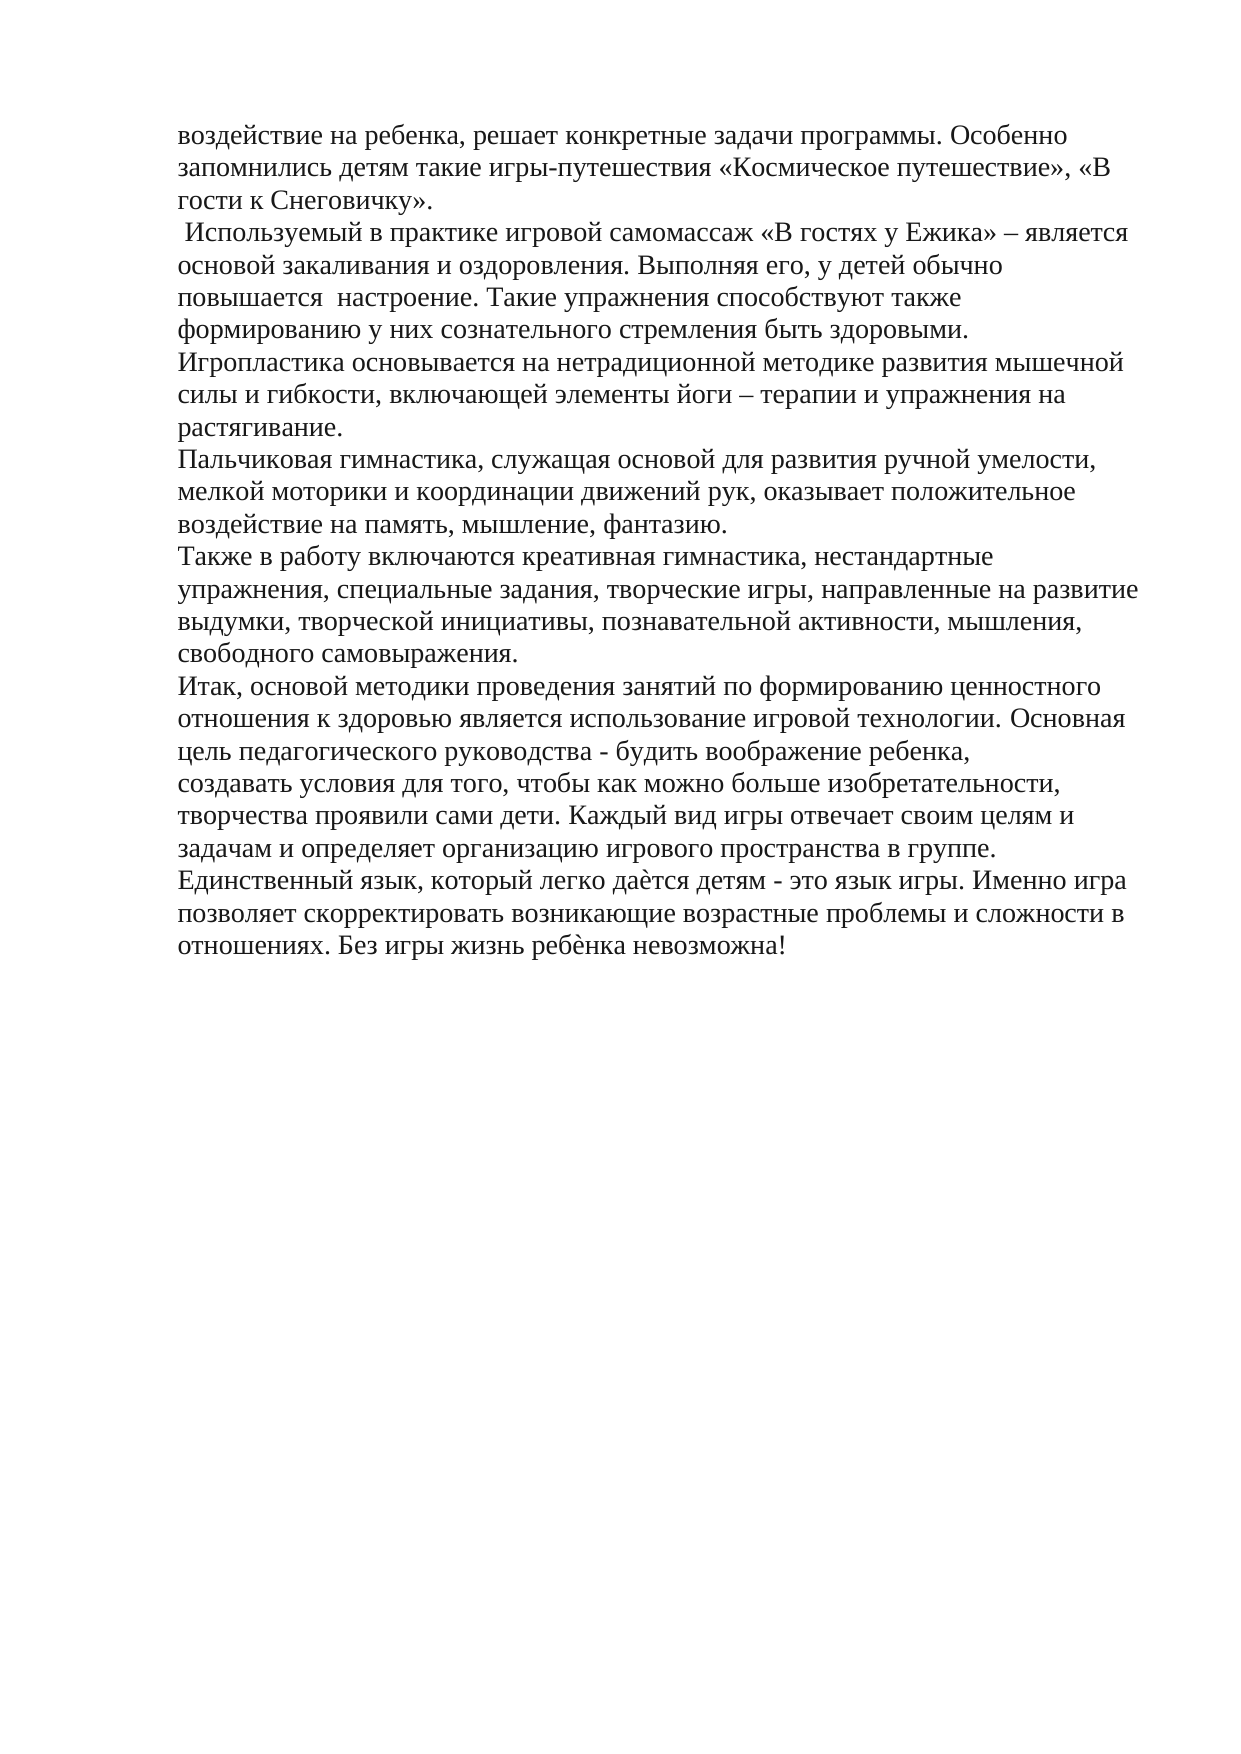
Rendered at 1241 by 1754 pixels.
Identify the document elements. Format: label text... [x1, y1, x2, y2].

text Итак, основой методики проведения занятий по формированию ценностного отношения к здоровью является использование игровой технологии. Основная цель педагогического руководства - будить воображение ребенка, [177, 669, 1152, 766]
text Игропластика основывается на нетрадиционной методике развития мышечной силы и гибкости, включающей элементы йоги – терапии и упражнения на растягивание. [177, 345, 1152, 442]
text Также в работу включаются креативная гимнастика, нестандартные упражнения, специальные задания, творческие игры, направленные на развитие выдумки, творческой инициативы, познавательной активности, мышления, свободного самовыражения. [177, 539, 1152, 669]
text Единственный язык, который легко даѐтся детям - это язык игры. Именно игра позволяет скорректировать возникающие возрастные проблемы и сложности в отношениях. Без игры жизнь ребѐнка невозможна! [177, 863, 1152, 960]
text создавать условия для того, чтобы как можно больше изобретательности, творчества проявили сами дети. Каждый вид игры отвечает своим целям и задачам и определяет организацию игрового пространства в группе. [177, 766, 1152, 863]
text Используемый в практике игровой самомассаж «В гостях у Ежика» – является основой закаливания и оздоровления. Выполняя его, у детей обычно повышается настроение. Такие упражнения способствуют также формированию у них сознательного стремления быть здоровыми. [177, 215, 1152, 345]
text Пальчиковая гимнастика, служащая основой для развития ручной умелости, мелкой моторики и координации движений рук, оказывает положительное воздействие на память, мышление, фантазию. [177, 442, 1152, 539]
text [177, 118, 1152, 215]
